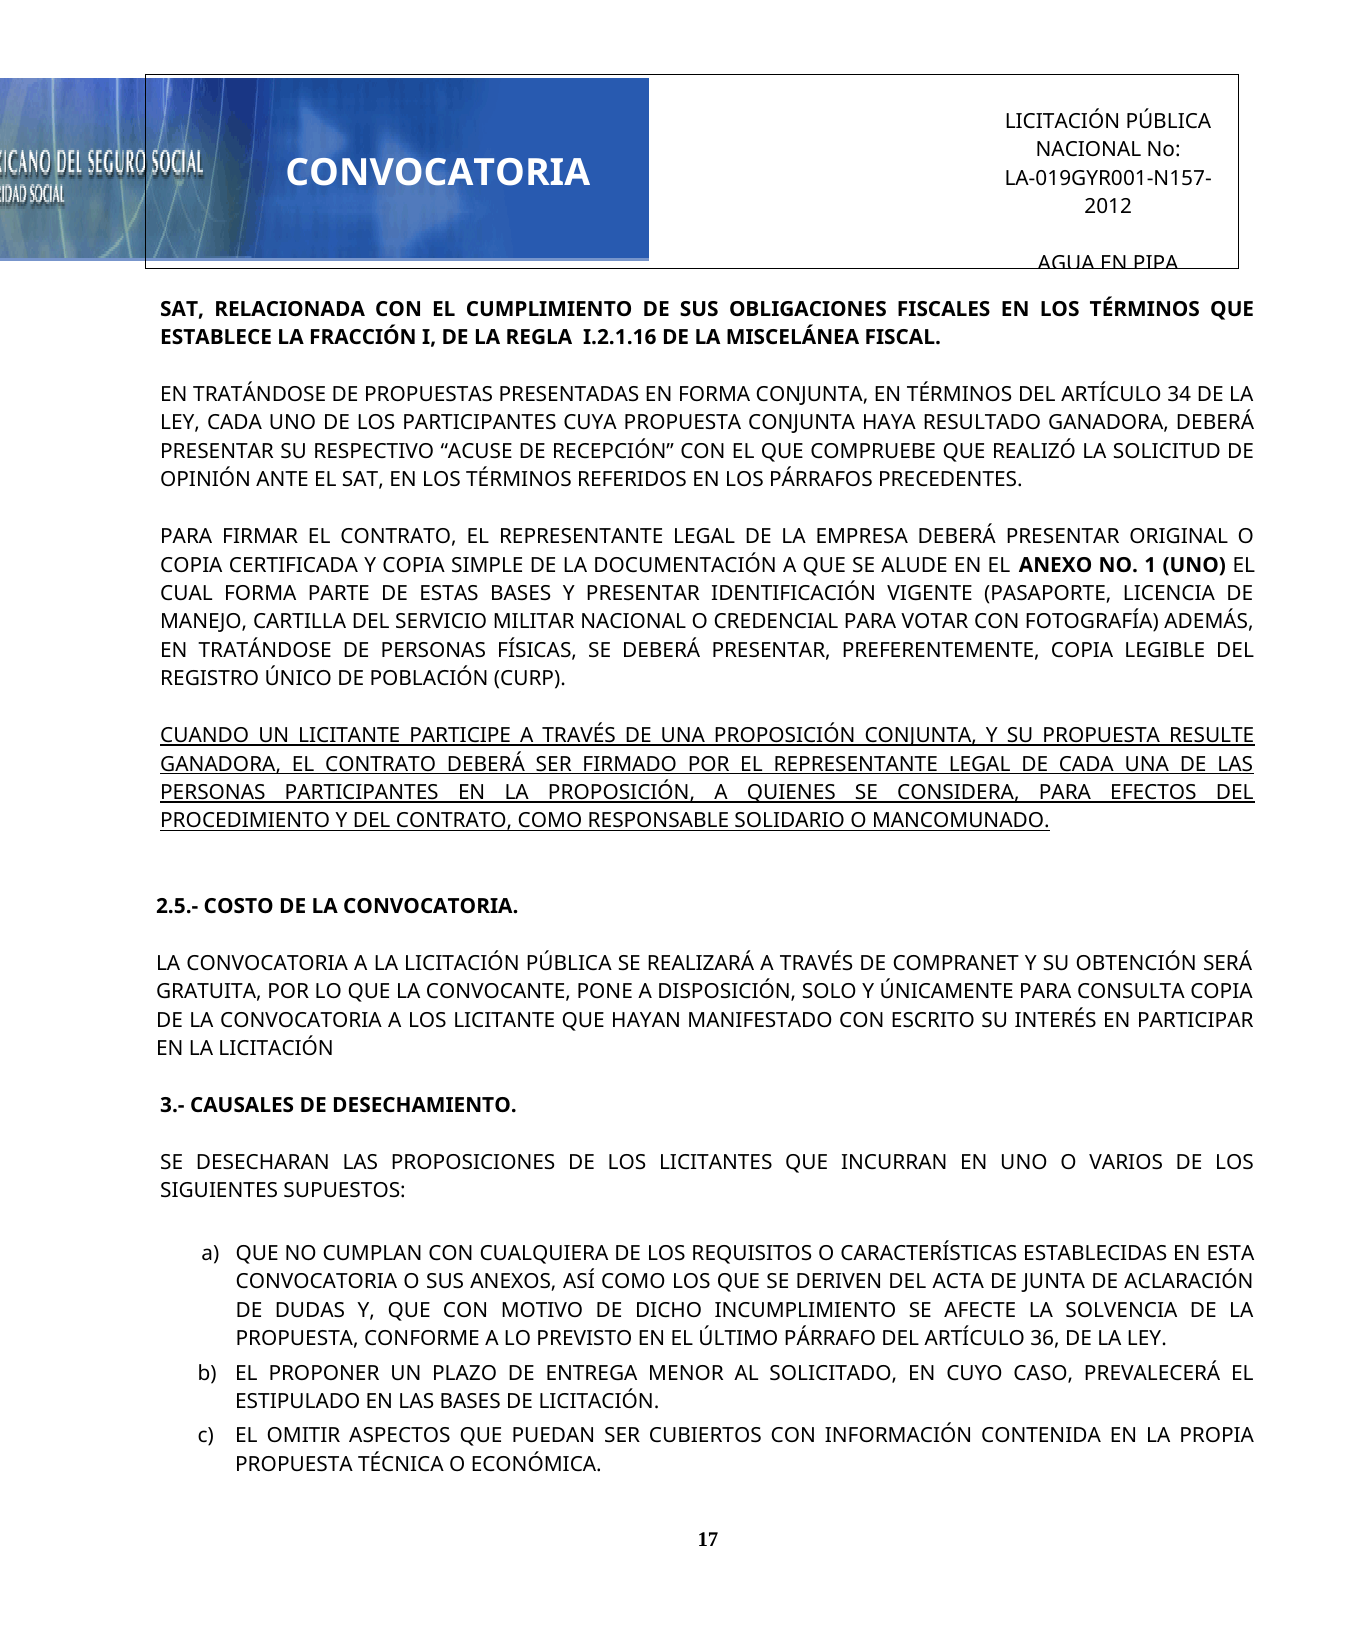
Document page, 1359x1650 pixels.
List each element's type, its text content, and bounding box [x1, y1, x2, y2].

text CUANDO UN LICITANTE PARTICIPE A TRAVÉS DE UNA PROPOSICIÓN CONJUNTA, Y SU PROPUESTA RESULTE GANADORA, EL CONTRATO DEBERÁ SER FIRMADO POR EL REPRESENTANTE LEGAL DE CADA UNA DE LAS PERSONAS PARTICIPANTES EN LA PROPOSICIÓN, A QUIENES SE CONSIDERA, PARA EFECTOS DEL PROCEDIMIENTO Y DEL CONTRATO, COMO RESPONSABLE SOLIDARIO O MANCOMUNADO. [160, 746, 1255, 801]
text PARA FIRMAR EL CONTRATO, EL REPRESENTANTE LEGAL DE LA EMPRESA DEBERÁ PRESENTAR ORIGINAL O COPIA CERTIFICADA Y COPIA SIMPLE DE LA DOCUMENTACIÓN A QUE SE ALUDE EN EL ANEXO NO. 1 (UNO) EL CUAL FORMA PARTE DE ESTAS BASES Y PRESENTAR IDENTIFICACIÓN VIGENTE (PASAPORTE, LICENCIA DE MANEJO, CARTILLA DEL SERVICIO MILITAR NACIONAL O CREDENCIAL PARA VOTAR CON FOTOGRAFÍA) ADEMÁS, EN TRATÁNDOSE DE PERSONAS FÍSICAS, SE DEBERÁ PRESENTAR, PREFERENTEMENTE, COPIA LEGIBLE DEL REGISTRO ÚNICO DE POBLACIÓN (CURP). [160, 521, 1255, 692]
list QUE NO CUMPLAN CON CUALQUIERA DE LOS REQUISITOS O CARACTERÍSTICAS ESTABLECIDAS EN ESTA CONVOCATORIA O SUS ANEXOS, ASÍ COMO LOS QUE SE DERIVEN DEL ACTA DE JUNTA DE ACLARACIÓN DE DUDAS Y, QUE CON MOTIVO DE DICHO INCUMPLIMIENTO SE AFECTE LA SOLVENCIA DE LA PROPUESTA, CONFORME A LO PREVISTO EN EL ÚLTIMO PÁRRAFO DEL ARTÍCULO 36, DE LA LEY. [201, 1238, 1255, 1352]
text 3.- CAUSALES DE DESECHAMIENTO. [160, 1090, 1255, 1118]
text CUANDO UN LICITANTE PARTICIPE A TRAVÉS DE UNA PROPOSICIÓN CONJUNTA, Y SU PROPUESTA RESULTE GANADORA, EL CONTRATO DEBERÁ SER FIRMADO POR EL REPRESENTANTE LEGAL DE CADA UNA DE LAS PERSONAS PARTICIPANTES EN LA PROPOSICIÓN, A QUIENES SE CONSIDERA, PARA EFECTOS DEL PROCEDIMIENTO Y DEL CONTRATO, COMO RESPONSABLE SOLIDARIO O MANCOMUNADO. [160, 720, 1255, 744]
picture [146, 78, 649, 261]
text EN TRATÁNDOSE DE PROPUESTAS PRESENTADAS EN FORMA CONJUNTA, EN TÉRMINOS DEL ARTÍCULO 34 DE LA LEY, CADA UNO DE LOS PARTICIPANTES CUYA PROPUESTA CONJUNTA HAYA RESULTADO GANADORA, DEBERÁ PRESENTAR SU RESPECTIVO “ACUSE DE RECEPCIÓN” CON EL QUE COMPRUEBE QUE REALIZÓ LA SOLICITUD DE OPINIÓN ANTE EL SAT, EN LOS TÉRMINOS REFERIDOS EN LOS PÁRRAFOS PRECEDENTES. [160, 379, 1255, 493]
list EL OMITIR ASPECTOS QUE PUEDAN SER CUBIERTOS CON INFORMACIÓN CONTENIDA EN LA PROPIA PROPUESTA TÉCNICA O ECONÓMICA. [197, 1421, 1255, 1477]
text 2.5.- COSTO DE LA CONVOCATORIA. [156, 891, 1254, 919]
list EL PROPONER UN PLAZO DE ENTREGA MENOR AL SOLICITADO, EN CUYO CASO, PREVALECERÁ EL ESTIPULADO EN LAS BASES DE LICITACIÓN. [197, 1358, 1255, 1415]
text LA CONVOCATORIA A LA LICITACIÓN PÚBLICA SE REALIZARÁ A TRAVÉS DE COMPRANET Y SU OBTENCIÓN SERÁ GRATUITA, POR LO QUE LA CONVOCANTE, PONE A DISPOSICIÓN, SOLO Y ÚNICAMENTE PARA CONSULTA COPIA DE LA CONVOCATORIA A LOS LICITANTE QUE HAYAN MANIFESTADO CON ESCRITO SU INTERÉS EN PARTICIPAR EN LA LICITACIÓN [156, 948, 1254, 1062]
text CUANDO UN LICITANTE PARTICIPE A TRAVÉS DE UNA PROPOSICIÓN CONJUNTA, Y SU PROPUESTA RESULTE GANADORA, EL CONTRATO DEBERÁ SER FIRMADO POR EL REPRESENTANTE LEGAL DE CADA UNA DE LAS PERSONAS PARTICIPANTES EN LA PROPOSICIÓN, A QUIENES SE CONSIDERA, PARA EFECTOS DEL PROCEDIMIENTO Y DEL CONTRATO, COMO RESPONSABLE SOLIDARIO O MANCOMUNADO. [160, 803, 1255, 834]
text SE DESECHARAN LAS PROPOSICIONES DE LOS LICITANTES QUE INCURRAN EN UNO O VARIOS DE LOS SIGUIENTES SUPUESTOS: [160, 1147, 1255, 1204]
picture [0, 78, 145, 261]
